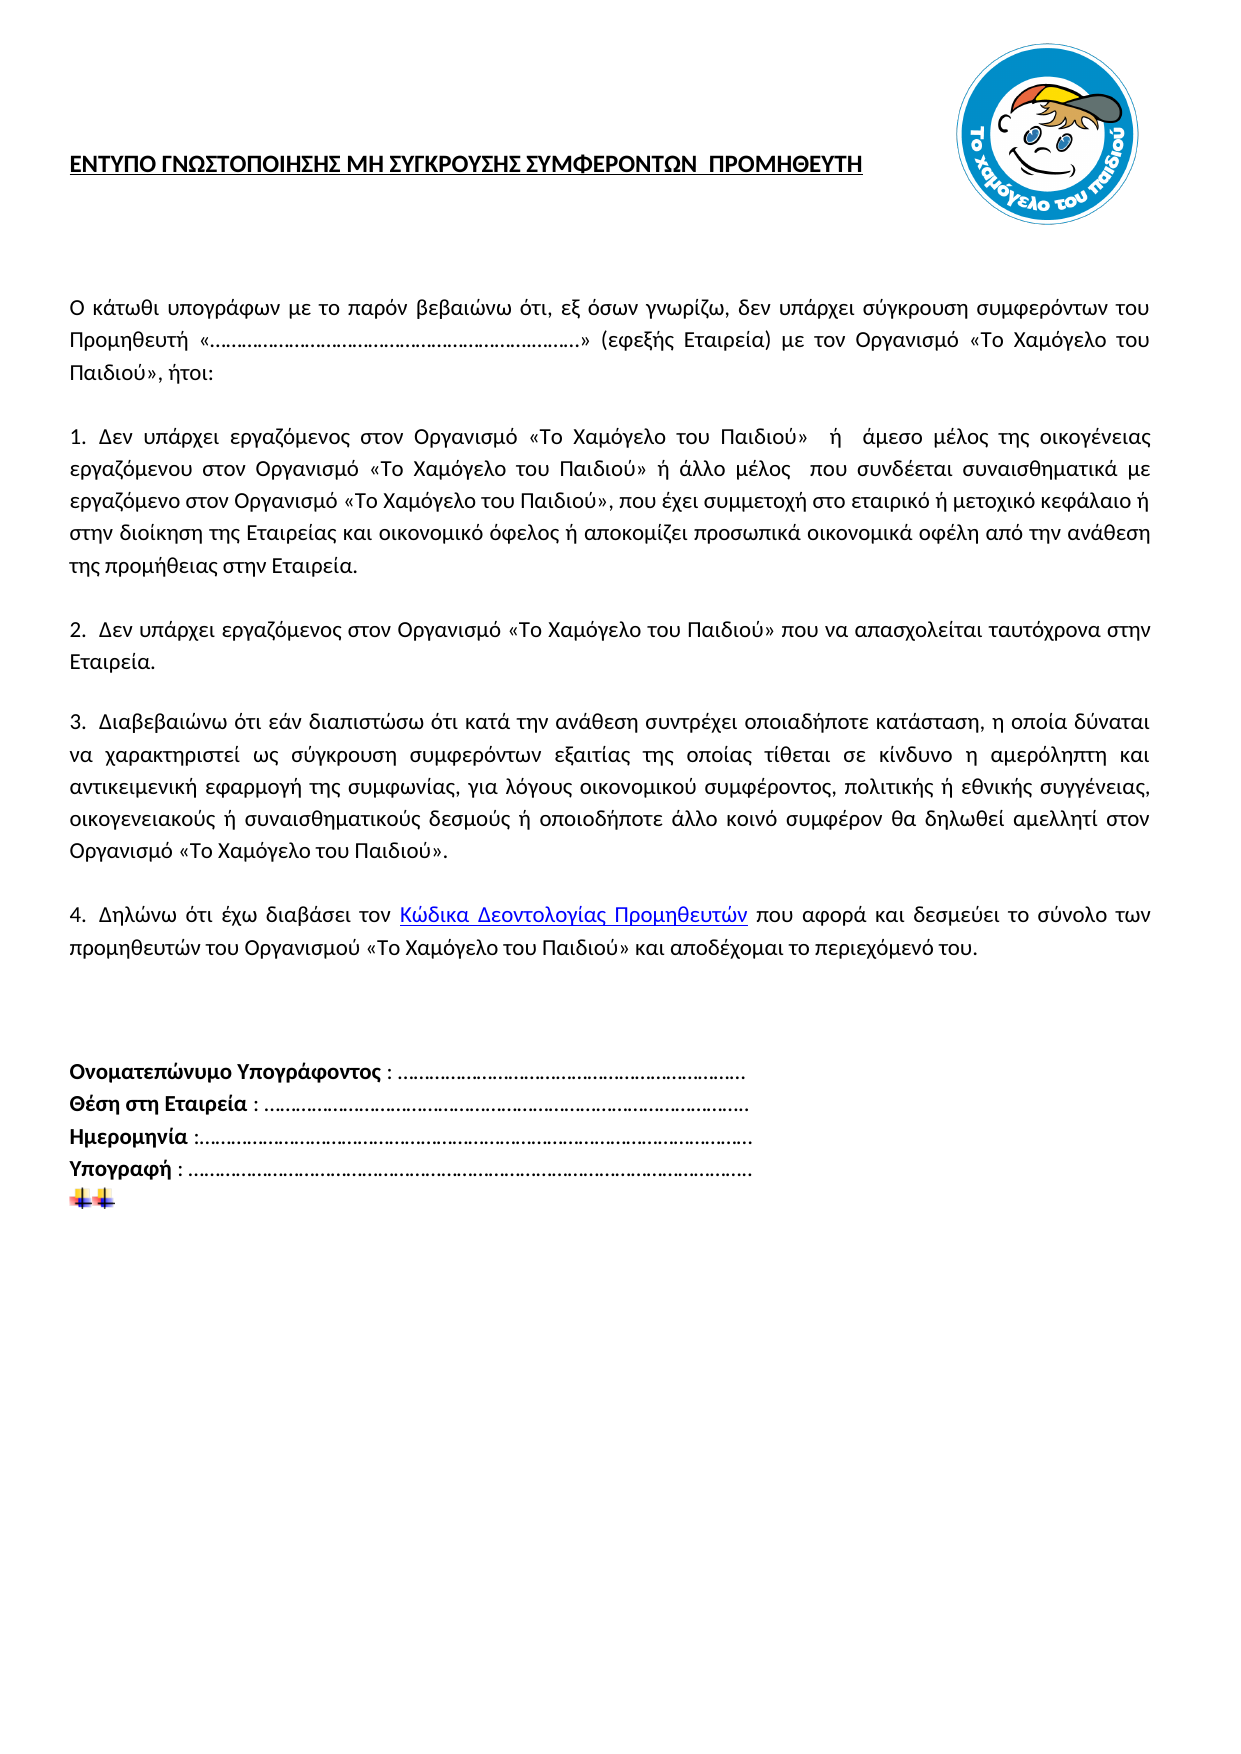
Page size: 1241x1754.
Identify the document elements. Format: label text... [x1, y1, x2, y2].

text Ο κάτωθι υπογράφων με το παρόν βεβαιώνω ότι, εξ όσων γνωρίζω, δεν υπάρχει σύγκρουση συμφερόντων του Προμηθευτή «…………………………………………………….………» (εφεξής Εταιρεία) με τον Οργανισμό «Το Χαμόγελο του Παιδιού», ήτοι: [69, 293, 1152, 386]
list Διαβεβαιώνω ότι εάν διαπιστώσω ότι κατά την ανάθεση συντρέχει οποιαδήποτε κατάσταση, η οποία δύναται να χαρακτηριστεί ως σύγκρουση συμφερόντων εξαιτίας της οποίας τίθεται σε κίνδυνο η αμερόληπτη και αντικειμενική εφαρμογή της συμφωνίας, για λόγους οικονομικού συμφέροντος, πολιτικής ή εθνικής συγγένειας, οικογενειακούς ή συναισθηματικούς δεσμούς ή οποιοδήποτε άλλο κοινό συμφέρον θα δηλωθεί αμελλητί στον Οργανισμό «Το Χαμόγελο του Παιδιού». [69, 707, 1152, 864]
list Δεν υπάρχει εργαζόμενος στον Οργανισμό «Το Χαμόγελο του Παιδιού» ή άμεσο μέλος της οικογένειας εργαζόμενου στον Οργανισμό «Το Χαμόγελο του Παιδιού» ή άλλο μέλος που συνδέεται συναισθηματικά με εργαζόμενο στον Οργανισμό «Το Χαμόγελο του Παιδιού», που έχει συμμετοχή στο εταιρικό ή μετοχικό κεφάλαιο ή στην διοίκηση της Εταιρείας και οικονομικό όφελος ή αποκομίζει προσωπικά οικονομικά οφέλη από την ανάθεση της προμήθειας στην Εταιρεία. [69, 422, 1152, 579]
picture [69, 1186, 115, 1209]
text Ημερομηνία :…………………………………………………………………………………………… [69, 1122, 1152, 1150]
text Θέση στη Εταιρεία : ……………………………………………………………………………….. [69, 1089, 1152, 1118]
list Δεν υπάρχει εργαζόμενος στον Οργανισμό «Το Χαμόγελο του Παιδιού» που να απασχολείται ταυτόχρονα στην Εταιρεία. [69, 615, 1152, 675]
text Υπογραφή : …………………………………………………………………………………………….. [69, 1154, 1152, 1182]
text Ονοματεπώνυμο Υπογράφοντος : ………………………………………………………… [69, 1057, 1152, 1085]
picture [937, 23, 1158, 245]
list Δηλώνω ότι έχω διαβάσει τον Κώδικα Δεοντολογίας Προμηθευτών που αφορά και δεσμεύει το σύνολο των προμηθευτών του Οργανισμού «Το Χαμόγελο του Παιδιού» και αποδέχομαι το περιεχόμενό του. [69, 901, 1152, 961]
